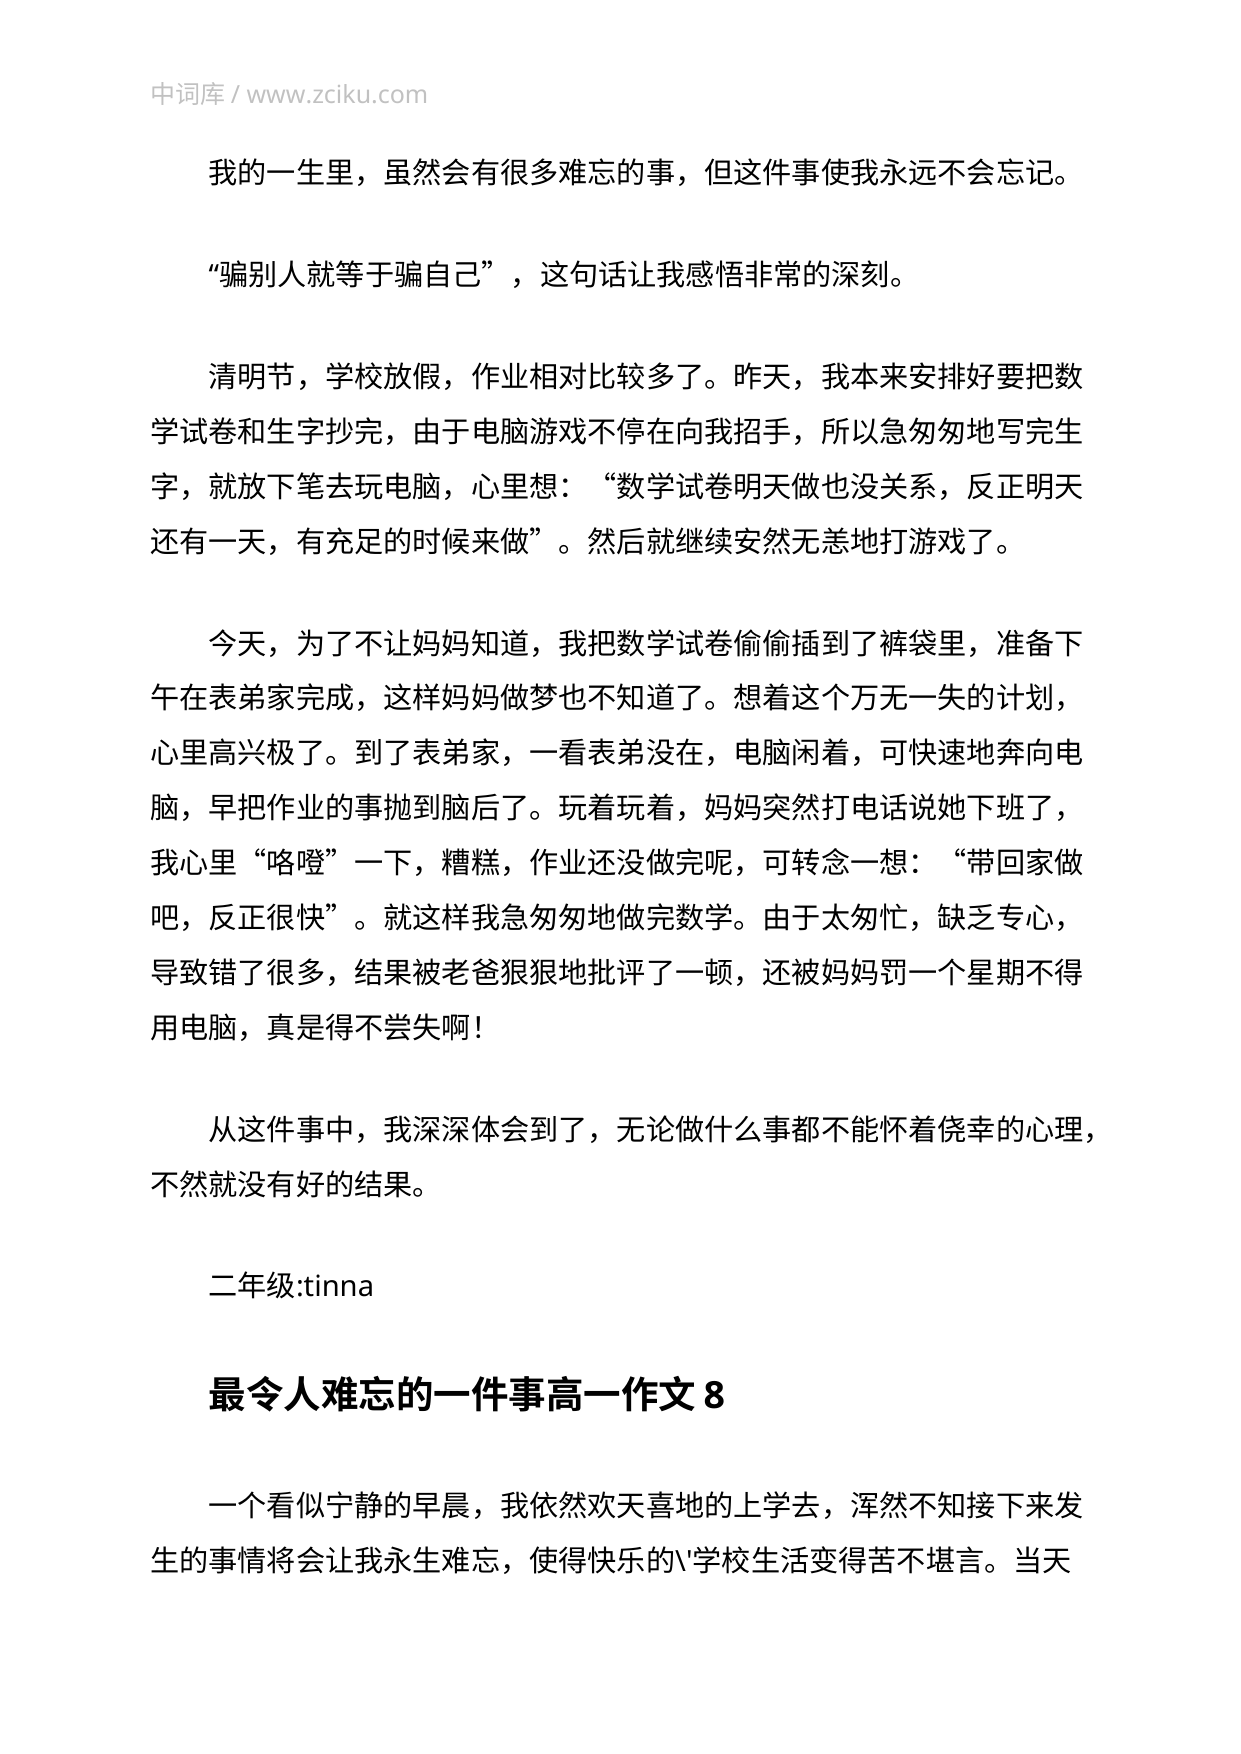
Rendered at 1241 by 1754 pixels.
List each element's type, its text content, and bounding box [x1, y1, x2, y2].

text 清明节，学校放假，作业相对比较多了。昨天，我本来安排好要把数学试卷和生字抄完，由于电脑游戏不停在向我招手，所以急匆匆地写完生字，就放下笔去玩电脑，心里想：“数学试卷明天做也没关系，反正明天还有一天，有充足的时候来做”。然后就继续安然无恙地打游戏了。 [150, 354, 1090, 561]
text 最令人难忘的一件事高一作文8 [150, 1365, 1090, 1419]
text 从这件事中，我深深体会到了，无论做什么事都不能怀着侥幸的心理，不然就没有好的结果。 [150, 1106, 1090, 1203]
text 我的一生里，虽然会有很多难忘的事，但这件事使我永远不会忘记。 [150, 150, 1090, 192]
text “骗别人就等于骗自己”，这句话让我感悟非常的深刻。 [150, 252, 1090, 294]
text 二年级:tinna [150, 1263, 1090, 1305]
text 今天，为了不让妈妈知道，我把数学试卷偷偷插到了裤袋里，准备下午在表弟家完成，这样妈妈做梦也不知道了。想着这个万无一失的计划，心里高兴极了。到了表弟家，一看表弟没在，电脑闲着，可快速地奔向电脑，早把作业的事抛到脑后了。玩着玩着，妈妈突然打电话说她下班了，我心里“咯噔”一下，糟糕，作业还没做完呢，可转念一想：“带回家做吧，反正很快”。就这样我急匆匆地做完数学。由于太匆忙，缺乏专心，导致错了很多，结果被老爸狠狠地批评了一顿，还被妈妈罚一个星期不得用电脑，真是得不尝失啊！ [150, 620, 1090, 1047]
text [150, 1482, 1090, 1580]
